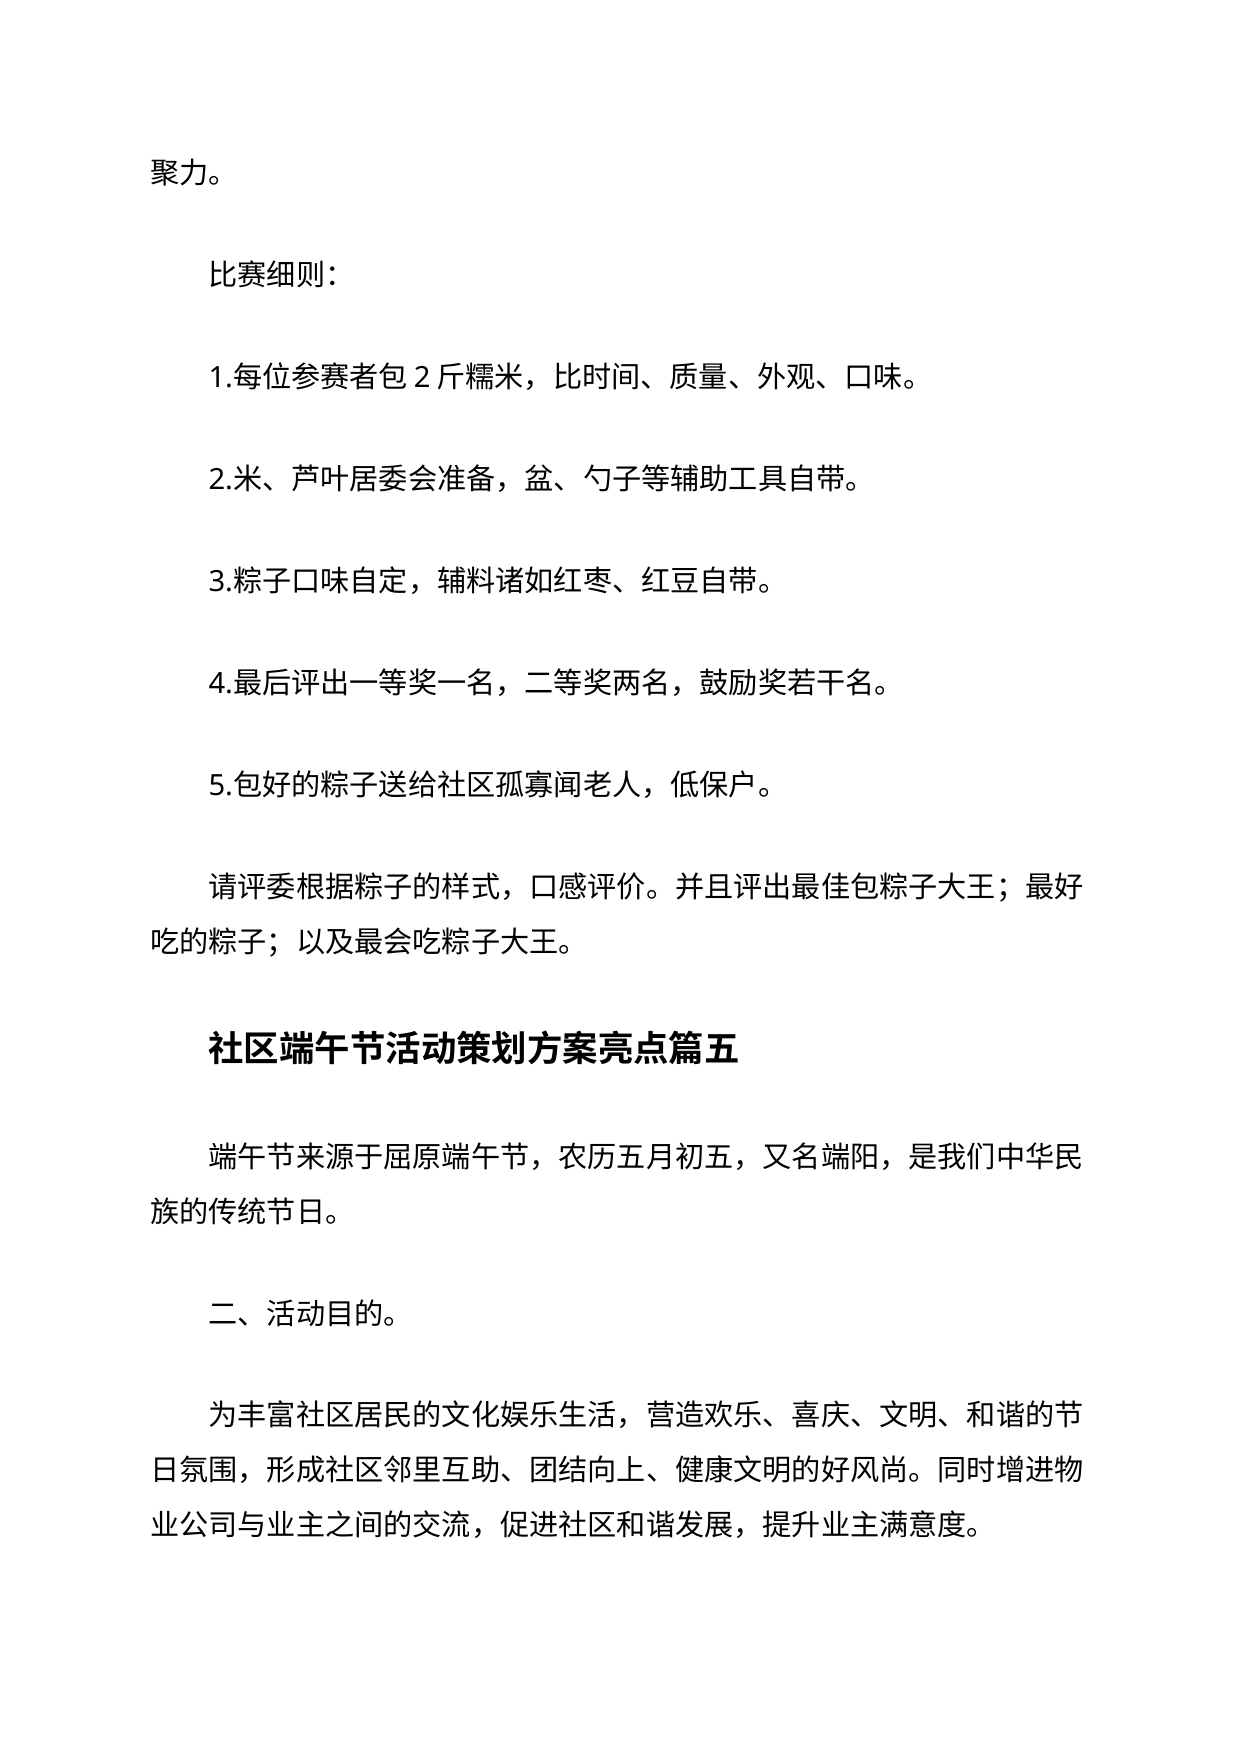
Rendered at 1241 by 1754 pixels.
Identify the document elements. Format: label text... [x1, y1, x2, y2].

text 4.最后评出一等奖一名，二等奖两名，鼓励奖若干名。 [150, 659, 1090, 702]
text 2.米、芦叶居委会准备，盆、勺子等辅助工具自带。 [150, 456, 1090, 498]
text 社区端午节活动策划方案亮点篇五 [150, 1020, 1090, 1071]
text 比赛细则： [150, 252, 1090, 294]
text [150, 150, 1090, 192]
text 端午节来源于屈原端午节，农历五月初五，又名端阳，是我们中华民族的传统节日。 [150, 1133, 1090, 1231]
text 为丰富社区居民的文化娱乐生活，营造欢乐、喜庆、文明、和谐的节日氛围，形成社区邻里互助、团结向上、健康文明的好风尚。同时增进物业公司与业主之间的交流，促进社区和谐发展，提升业主满意度。 [150, 1392, 1090, 1544]
text 3.粽子口味自定，辅料诸如红枣、红豆自带。 [150, 557, 1090, 600]
text 5.包好的粽子送给社区孤寡闻老人，低保户。 [150, 761, 1090, 804]
text 请评委根据粽子的样式，口感评价。并且评出最佳包粽子大王；最好吃的粽子；以及最会吃粽子大王。 [150, 863, 1090, 961]
text 1.每位参赛者包2斤糯米，比时间、质量、外观、口味。 [150, 353, 1090, 396]
text 二、活动目的。 [150, 1290, 1090, 1332]
